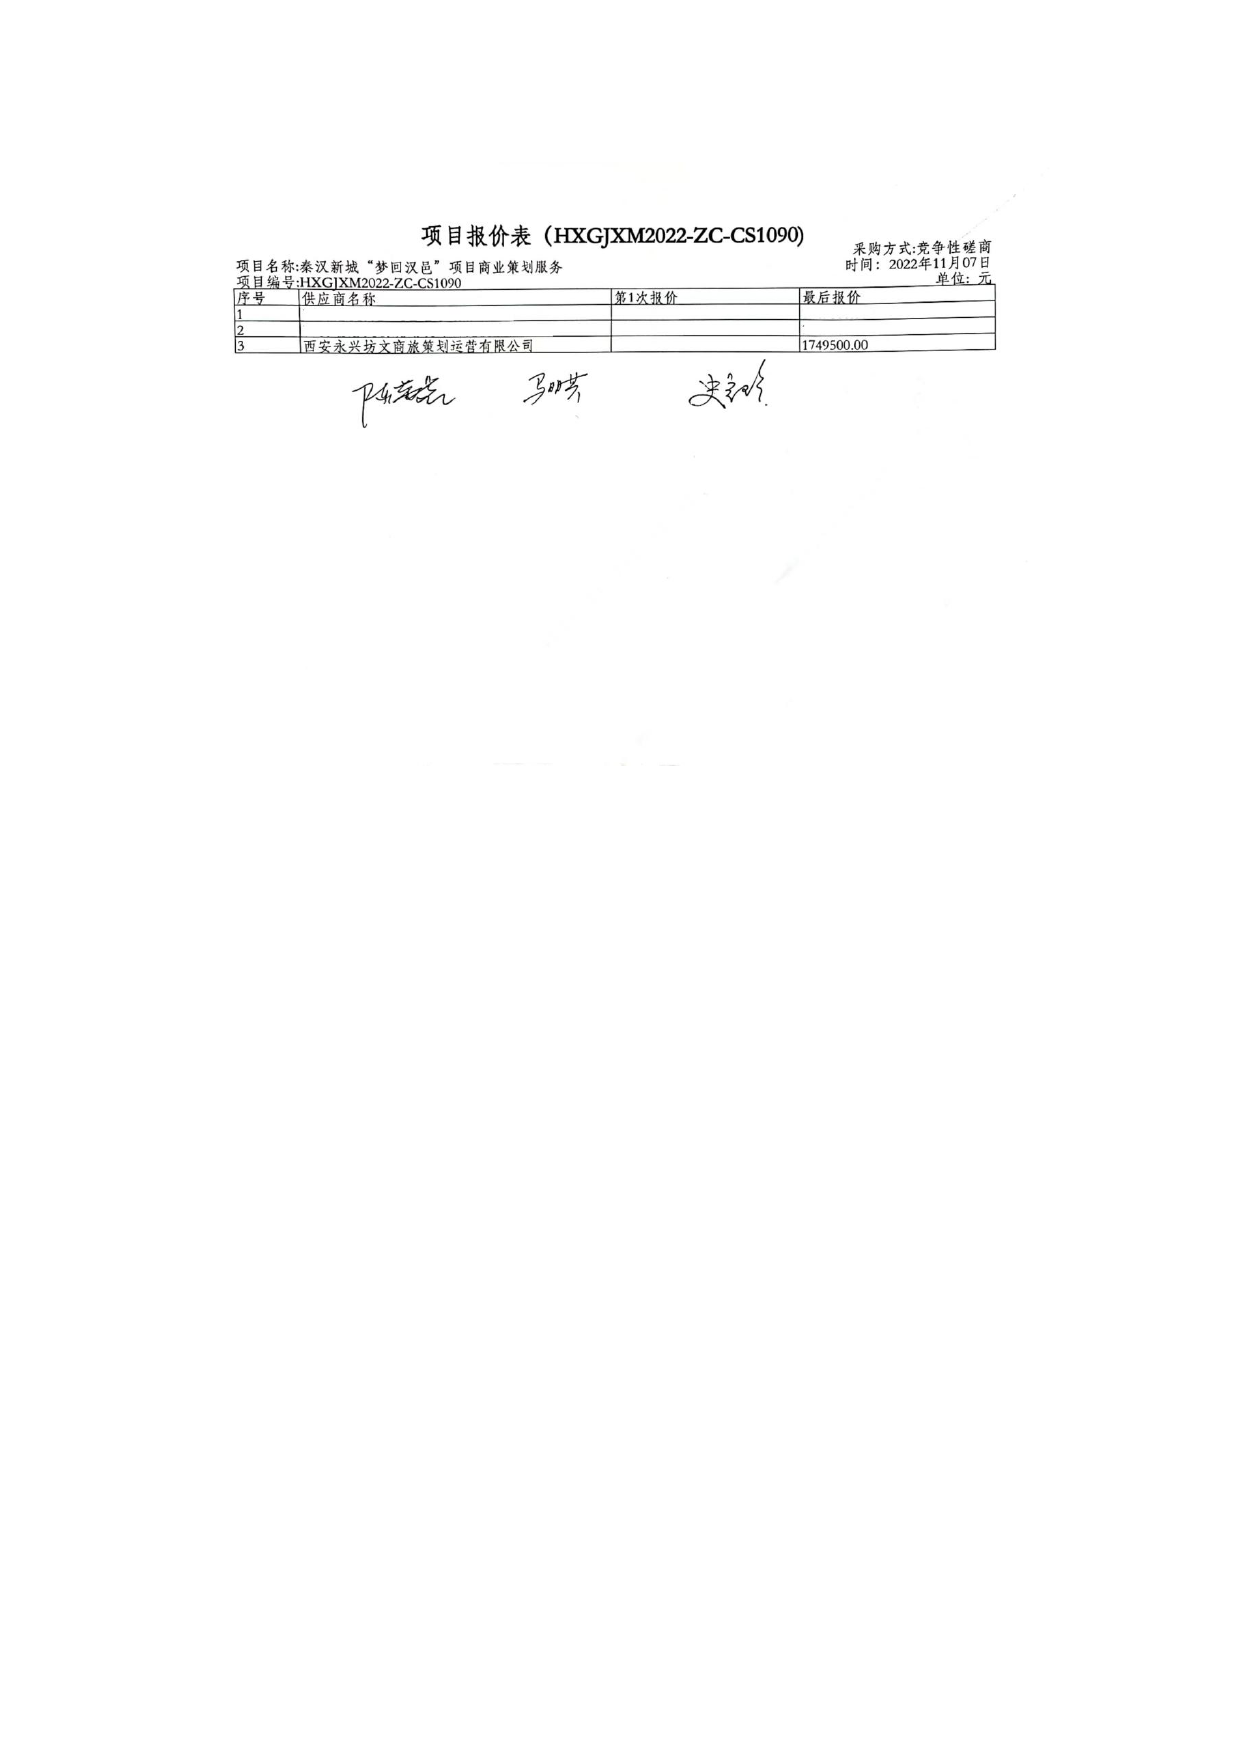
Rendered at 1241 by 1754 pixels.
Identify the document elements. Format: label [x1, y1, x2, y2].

picture [187, 162, 1050, 766]
